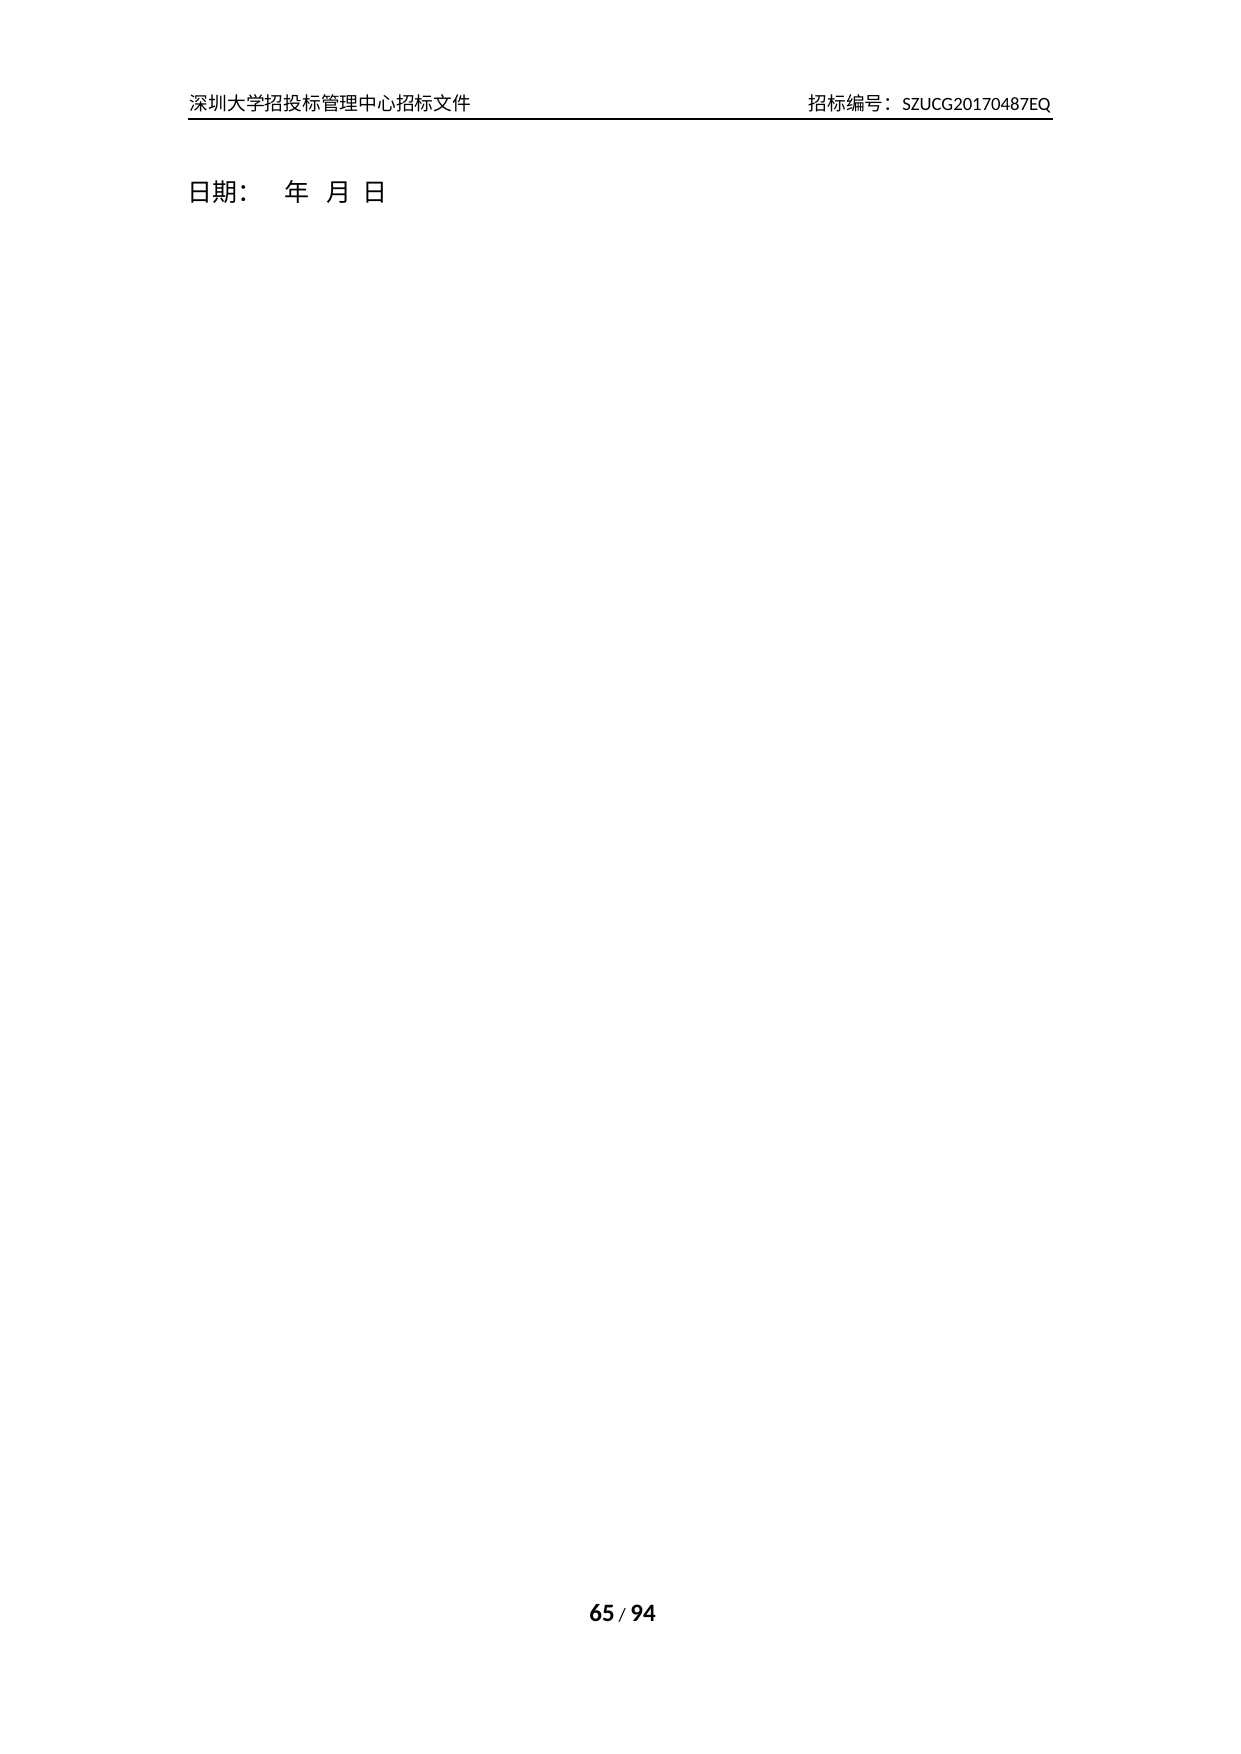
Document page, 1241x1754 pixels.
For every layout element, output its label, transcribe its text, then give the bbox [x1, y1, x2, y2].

subtitle 日期： 年 月 日 [187, 158, 1053, 223]
